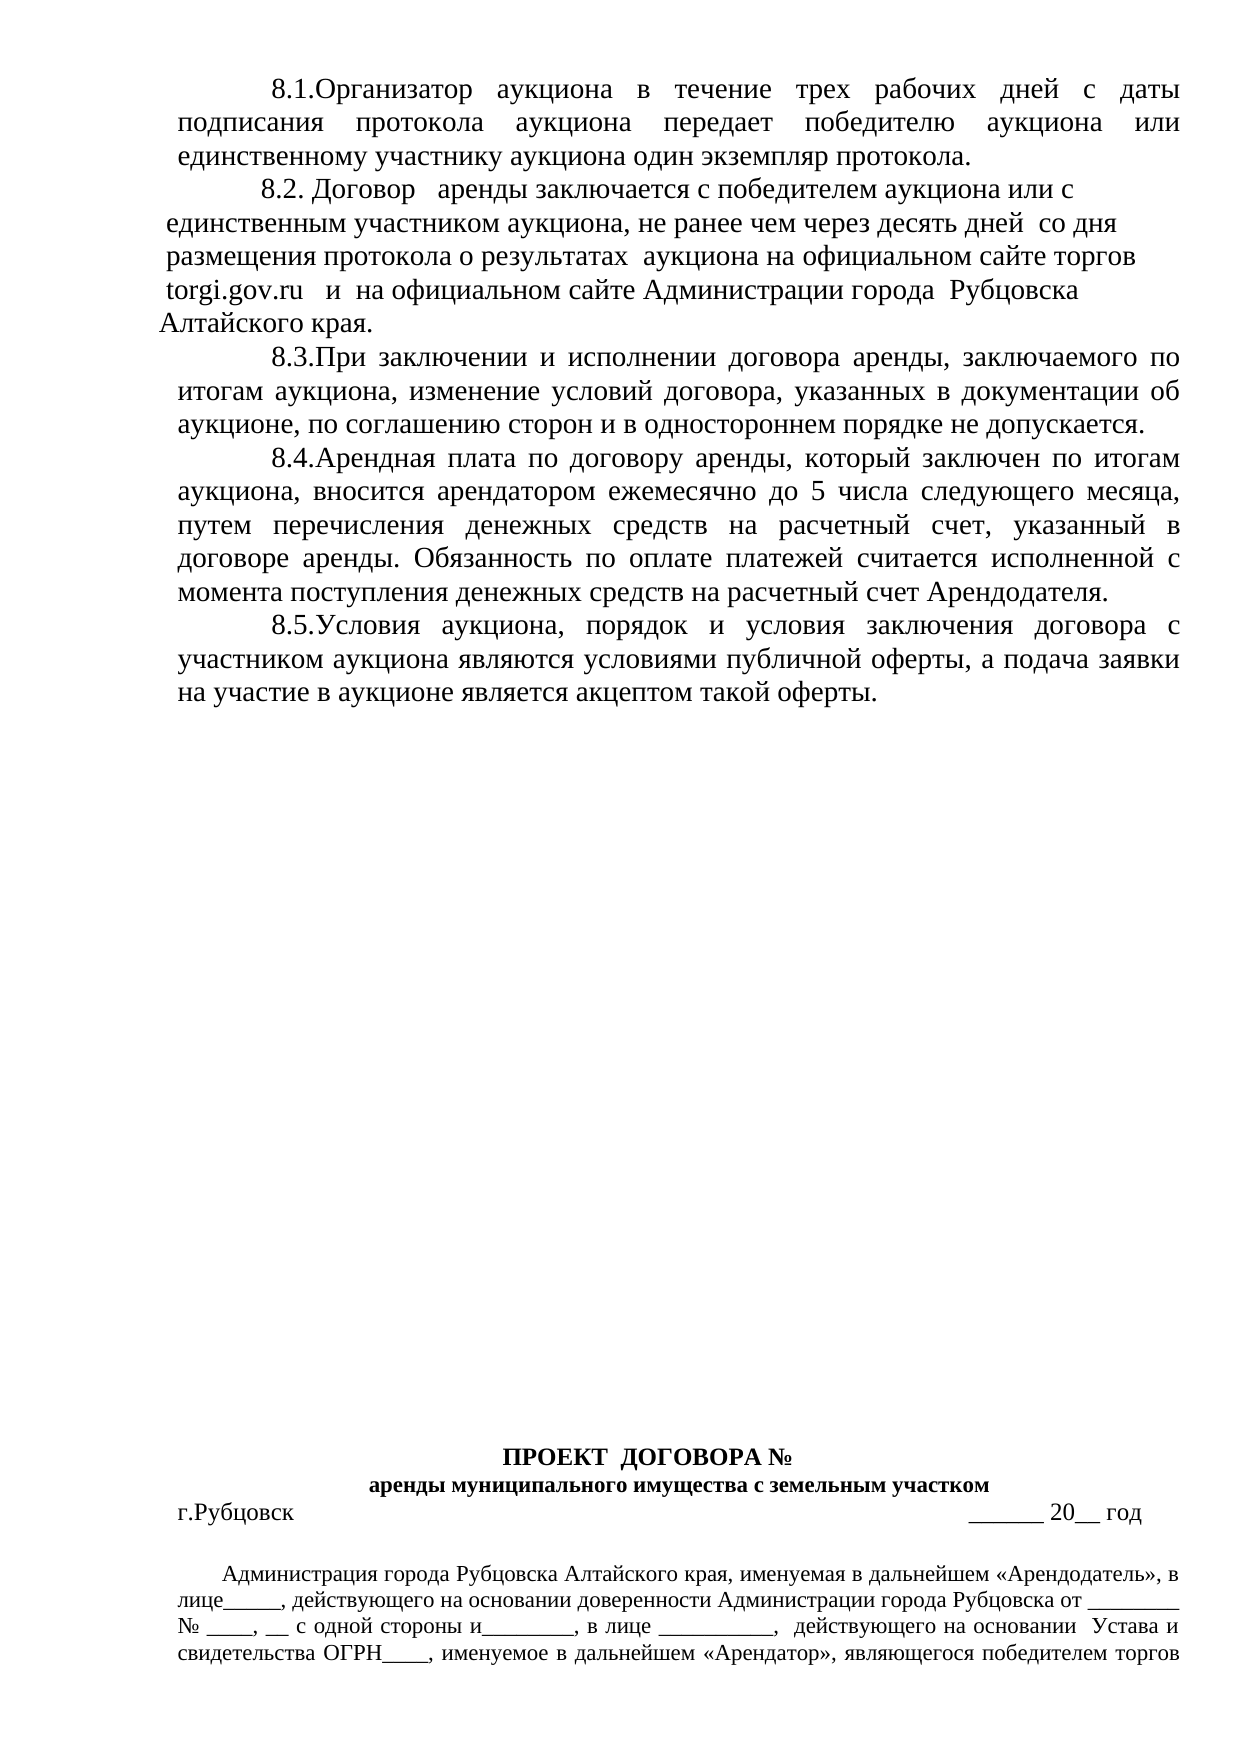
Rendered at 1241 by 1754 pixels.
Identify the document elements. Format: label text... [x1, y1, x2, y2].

text 8.3.При заключении и исполнении договора аренды, заключаемого по итогам аукциона, изменение условий договора, указанных в документации об аукционе, по соглашению сторон и в одностороннем порядке не допускается. [177, 339, 1181, 440]
text 8.2. Договор аренды заключается с победителем аукциона или с [102, 171, 1181, 205]
text Алтайского края. [102, 306, 1181, 339]
text 8.1.Организатор аукциона в течение трех рабочих дней с даты подписания протокола аукциона передает победителю аукциона или единственному участнику аукциона один экземпляр протокола. [177, 71, 1181, 171]
text размещения протокола о результатах аукциона на официальном сайте торгов [102, 238, 1181, 272]
text аренды муниципального имущества с земельным участком [177, 1471, 1181, 1497]
text 8.5.Условия аукциона, порядок и условия заключения договора с участником аукциона являются условиями публичной оферты, а подача заявки на участие в аукционе является акцептом такой оферты. [177, 607, 1181, 708]
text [177, 1559, 1181, 1665]
text единственным участником аукциона, не ранее чем через десять дней со дня [102, 205, 1181, 238]
text ПРОЕКТ ДОГОВОРА № [177, 1442, 1181, 1471]
text 8.4.Арендная плата по договору аренды, который заключен по итогам аукциона, вносится арендатором ежемесячно до 5 числа следующего месяца, путем перечисления денежных средств на расчетный счет, указанный в договоре аренды. Обязанность по оплате платежей считается исполненной с момента поступления денежных средств на расчетный счет Арендодателя. [177, 440, 1181, 607]
text г.Рубцовск ______ 20__ год [177, 1497, 1181, 1526]
text torgi.gov.ru и на официальном сайте Администрации города Рубцовска [102, 272, 1181, 306]
